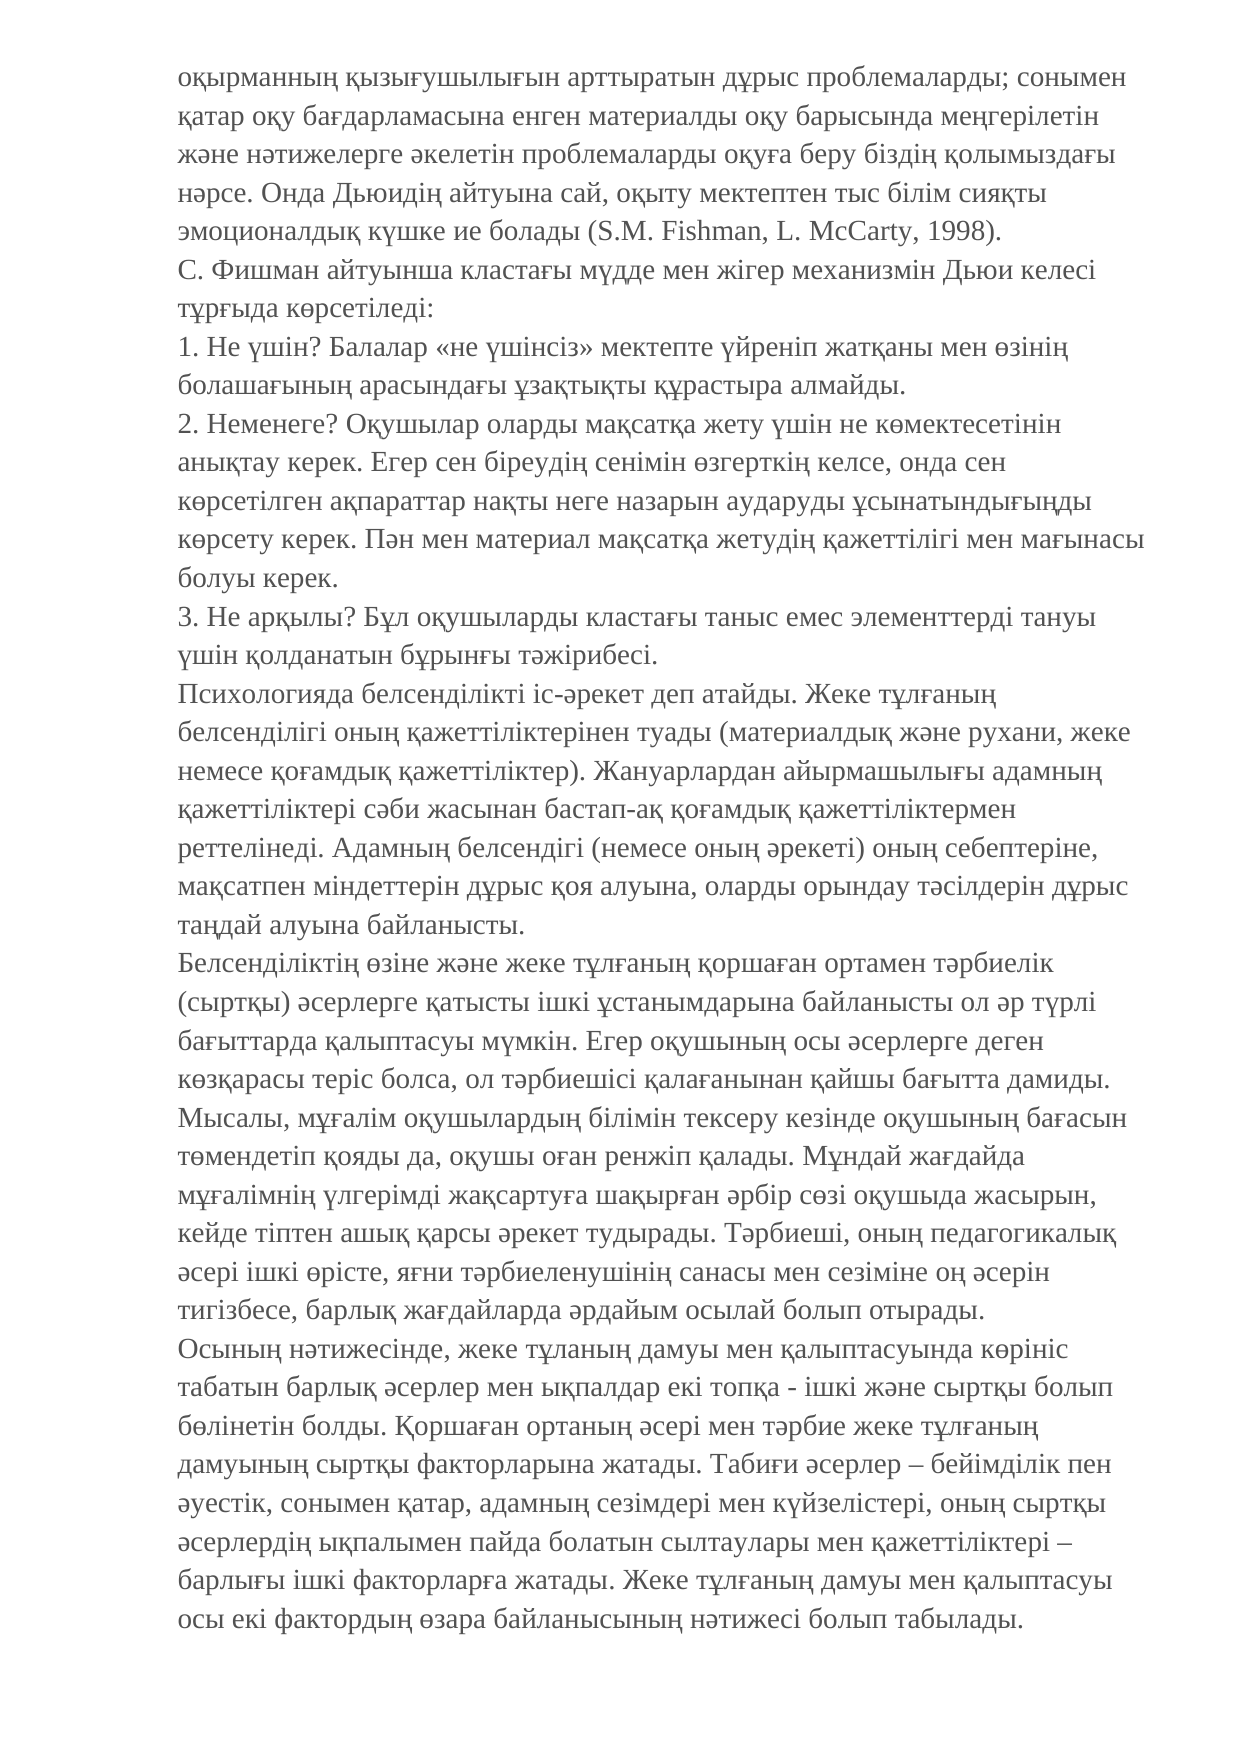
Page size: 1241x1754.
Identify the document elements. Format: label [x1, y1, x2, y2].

text [177, 59, 1152, 1634]
